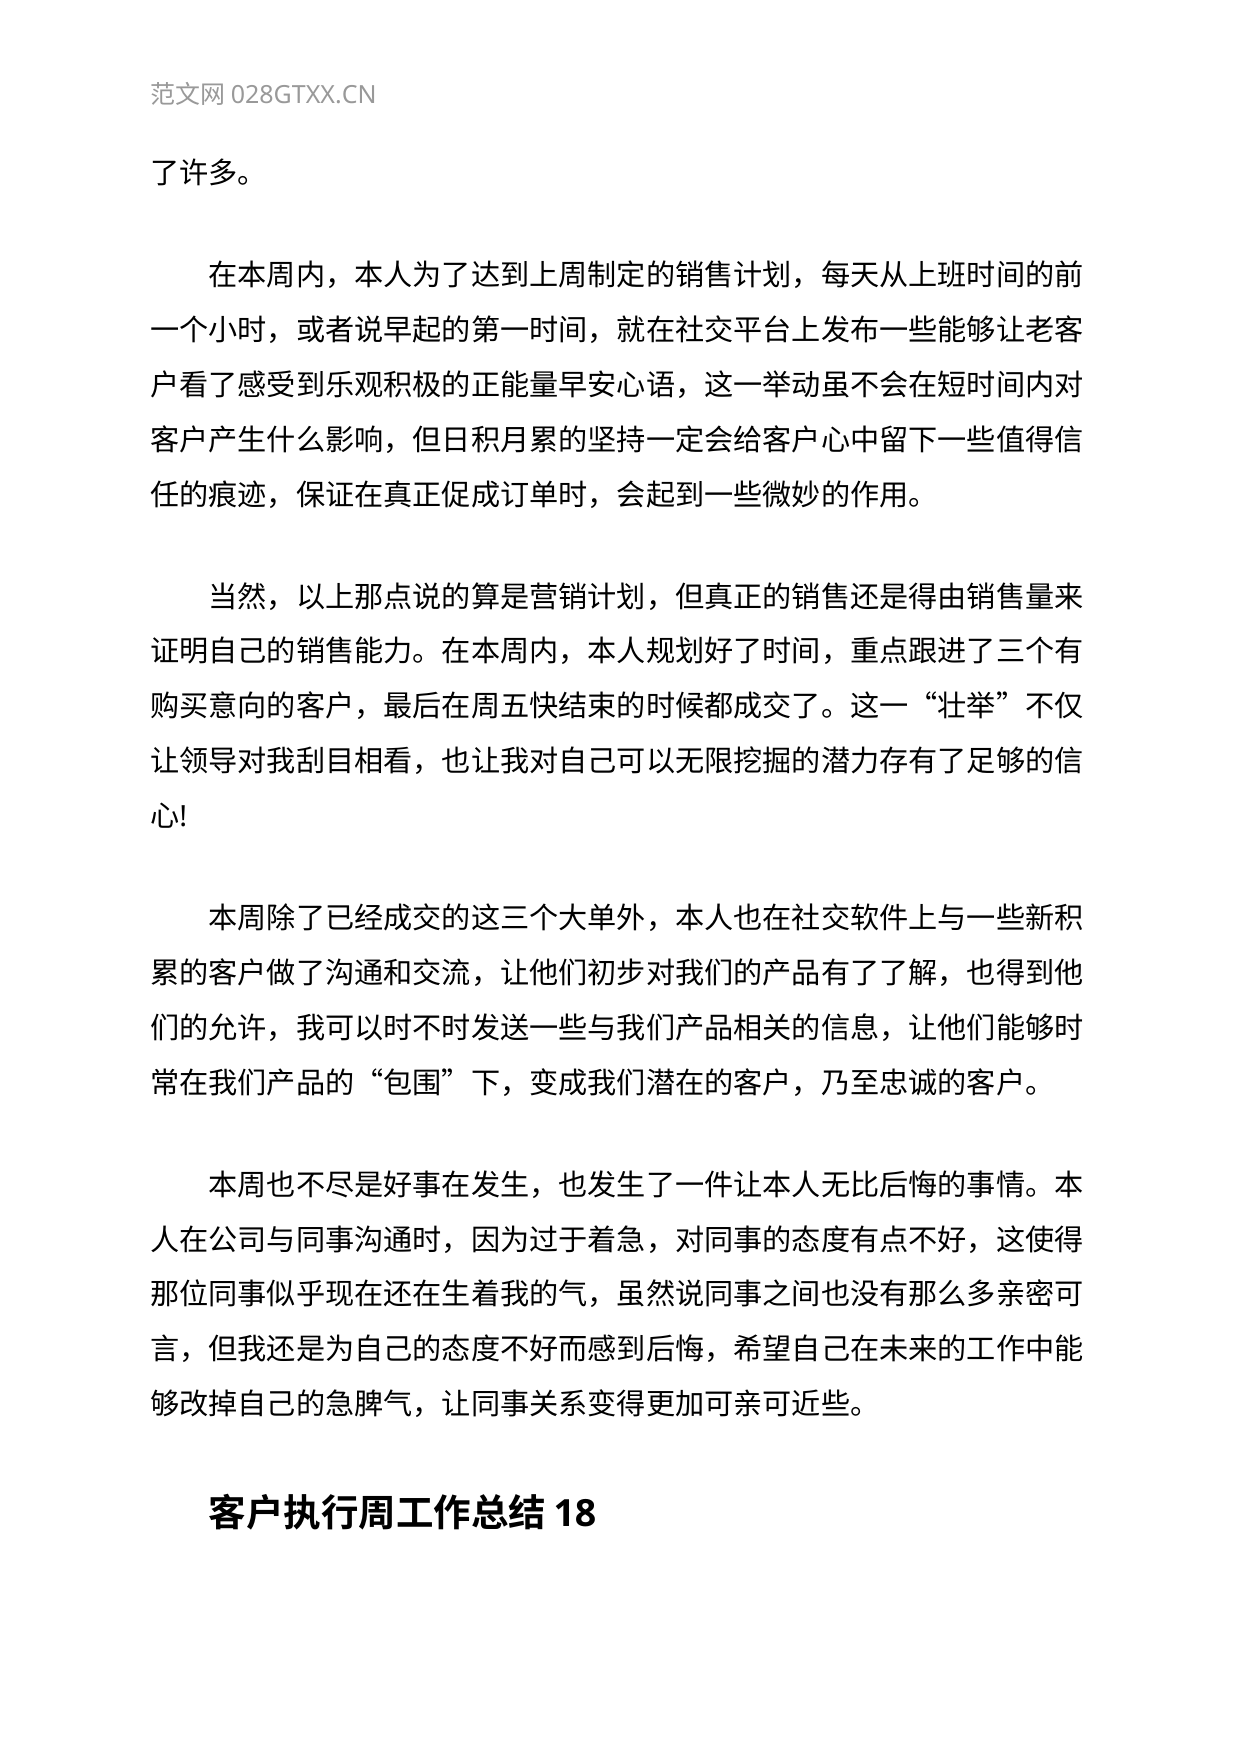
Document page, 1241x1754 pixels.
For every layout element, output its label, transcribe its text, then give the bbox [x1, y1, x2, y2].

text 客户执行周工作总结18 [150, 1482, 1090, 1537]
text 在本周内，本人为了达到上周制定的销售计划，每天从上班时间的前一个小时，或者说早起的第一时间，就在社交平台上发布一些能够让老客户看了感受到乐观积极的正能量早安心语，这一举动虽不会在短时间内对客户产生什么影响，但日积月累的坚持一定会给客户心中留下一些值得信任的痕迹，保证在真正促成订单时，会起到一些微妙的作用。 [150, 252, 1090, 514]
text 本周也不尽是好事在发生，也发生了一件让本人无比后悔的事情。本人在公司与同事沟通时，因为过于着急，对同事的态度有点不好，这使得那位同事似乎现在还在生着我的气，虽然说同事之间也没有那么多亲密可言，但我还是为自己的态度不好而感到后悔，希望自己在未来的工作中能够改掉自己的急脾气，让同事关系变得更加可亲可近些。 [150, 1161, 1090, 1423]
text 本周除了已经成交的这三个大单外，本人也在社交软件上与一些新积累的客户做了沟通和交流，让他们初步对我们的产品有了了解，也得到他们的允许，我可以时不时发送一些与我们产品相关的信息，让他们能够时常在我们产品的“包围”下，变成我们潜在的客户，乃至忠诚的客户。 [150, 895, 1090, 1102]
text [150, 150, 1090, 192]
text 当然，以上那点说的算是营销计划，但真正的销售还是得由销售量来证明自己的销售能力。在本周内，本人规划好了时间，重点跟进了三个有购买意向的客户，最后在周五快结束的时候都成交了。这一“壮举”不仅让领导对我刮目相看，也让我对自己可以无限挖掘的潜力存有了足够的信心! [150, 573, 1090, 835]
